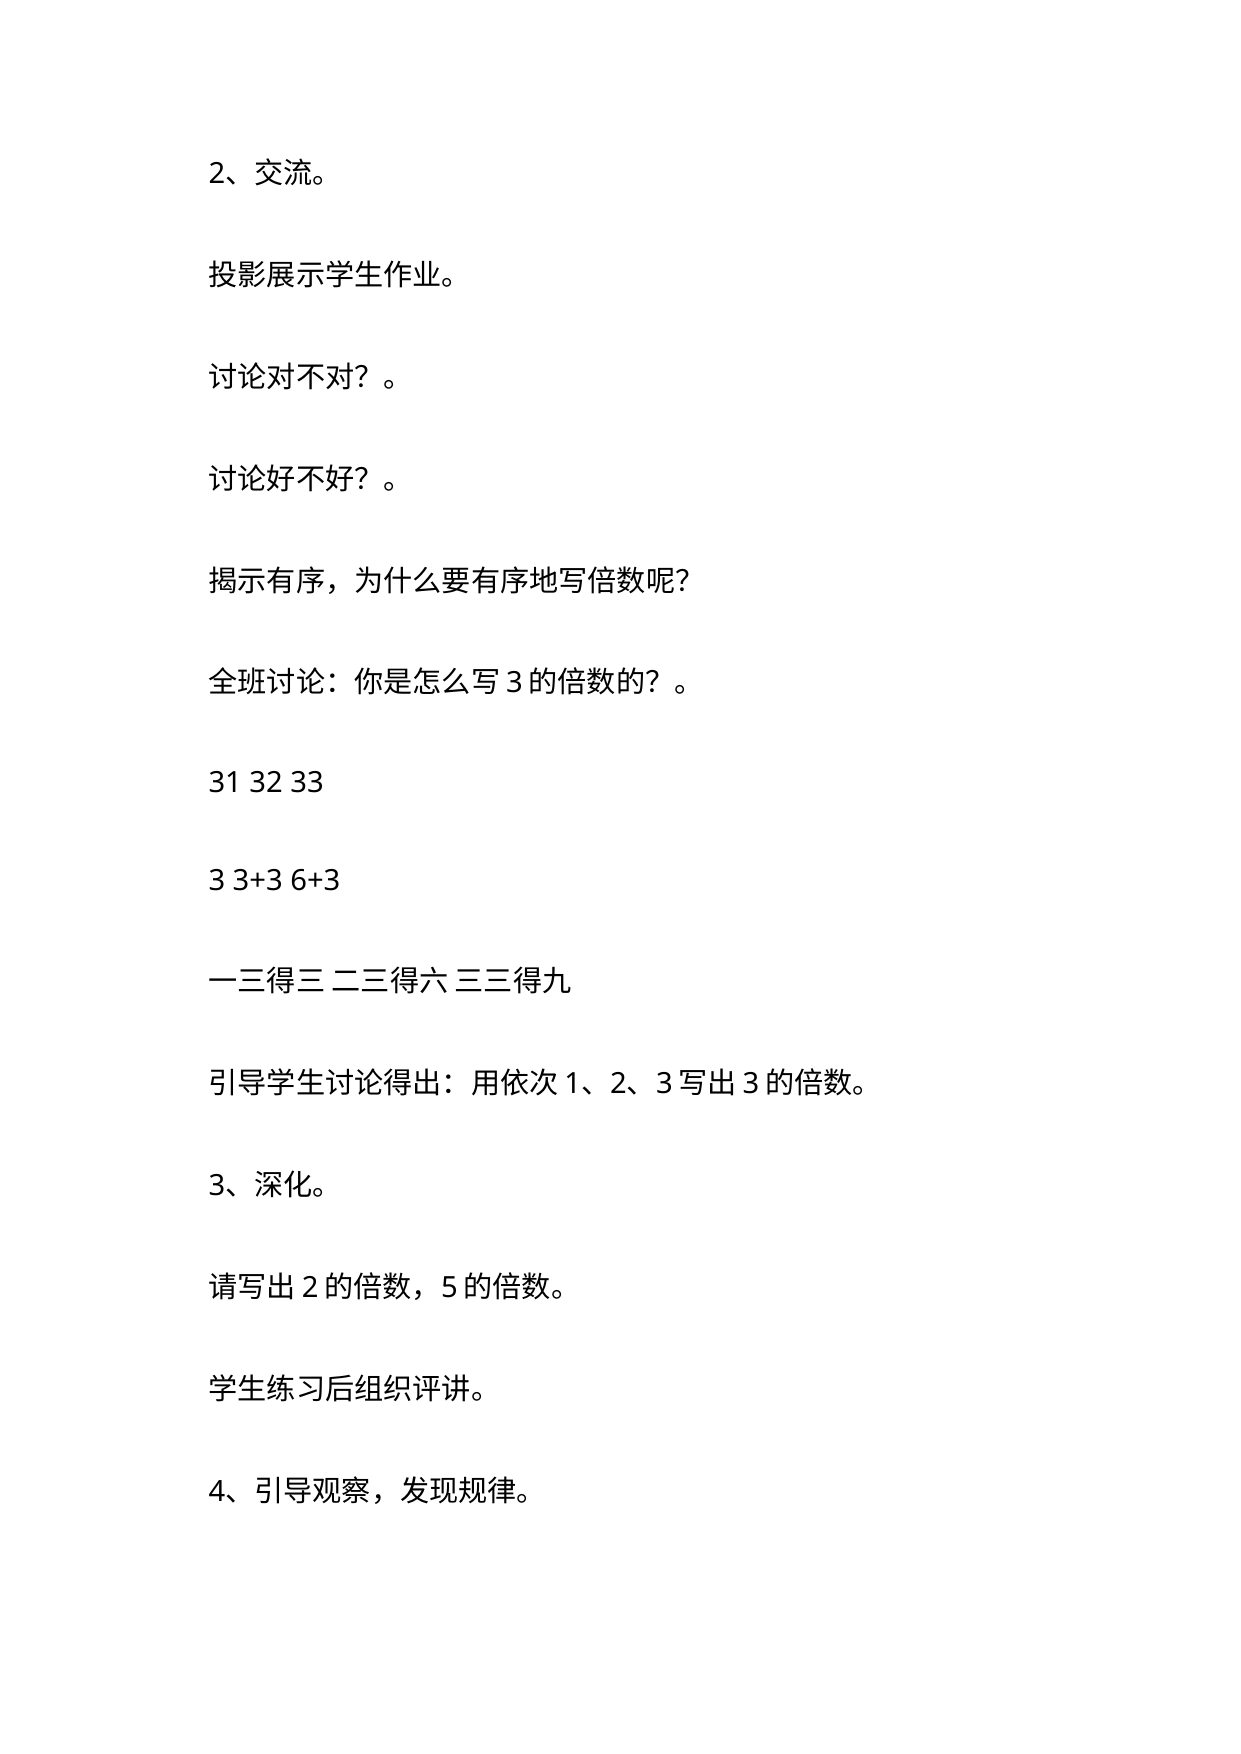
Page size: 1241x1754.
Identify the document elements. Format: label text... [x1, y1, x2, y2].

text 揭示有序，为什么要有序地写倍数呢？ [150, 557, 1090, 599]
text 讨论好不好？。 [150, 456, 1090, 498]
text 讨论对不对？。 [150, 354, 1090, 396]
text 全班讨论：你是怎么写3的倍数的？。 [150, 659, 1090, 701]
text 31 32 33 [150, 761, 1090, 801]
text 一三得三 二三得六 三三得九 [150, 958, 1090, 1000]
text 3、深化。 [150, 1162, 1090, 1204]
text 3 3+3 6+3 [150, 859, 1090, 899]
text 引导学生讨论得出：用依次1、2、3写出3的倍数。 [150, 1060, 1090, 1102]
text 4、引导观察，发现规律。 [150, 1467, 1090, 1510]
text 投影展示学生作业。 [150, 252, 1090, 294]
text 2、交流。 [150, 150, 1090, 192]
text 请写出2的倍数，5的倍数。 [150, 1264, 1090, 1306]
text 学生练习后组织评讲。 [150, 1366, 1090, 1408]
